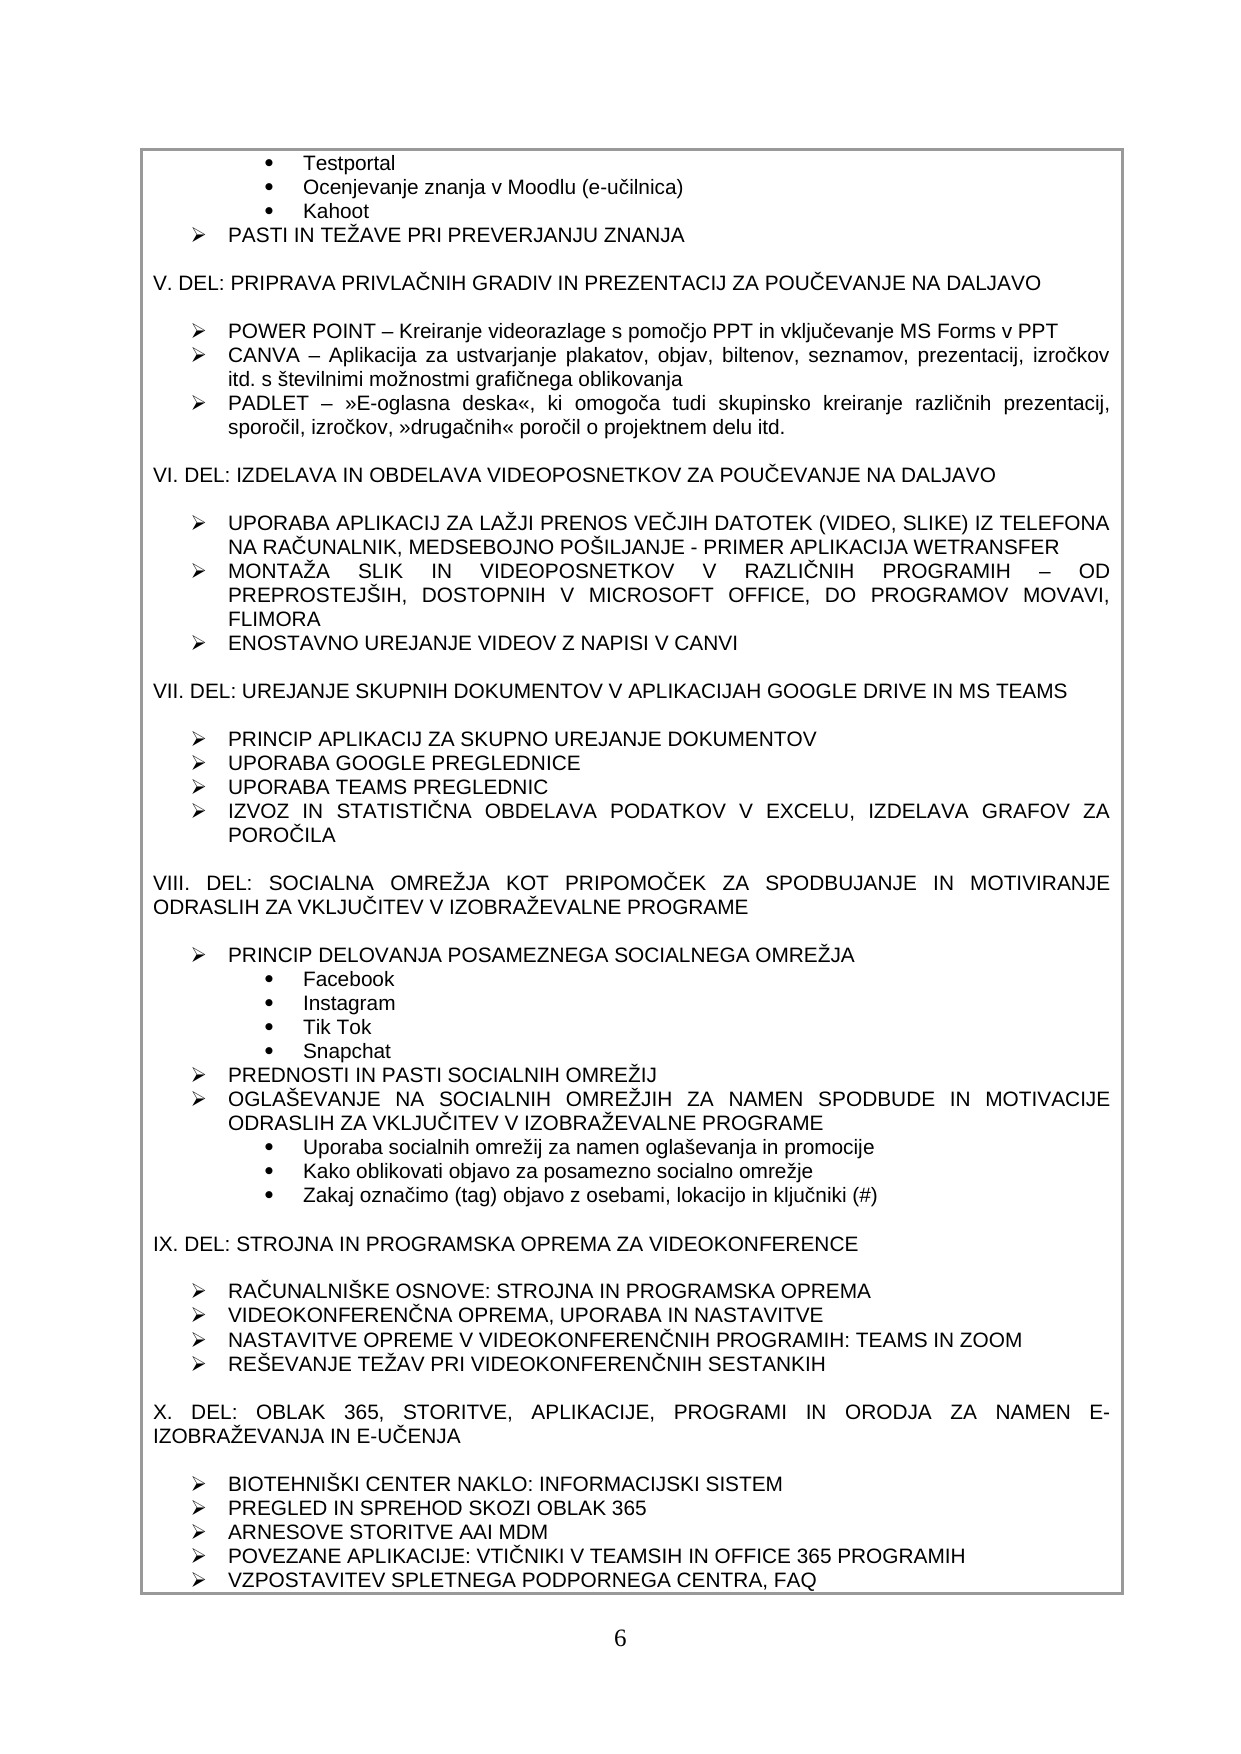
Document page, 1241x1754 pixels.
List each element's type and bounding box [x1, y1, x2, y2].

table_cell [143, 151, 1121, 1592]
